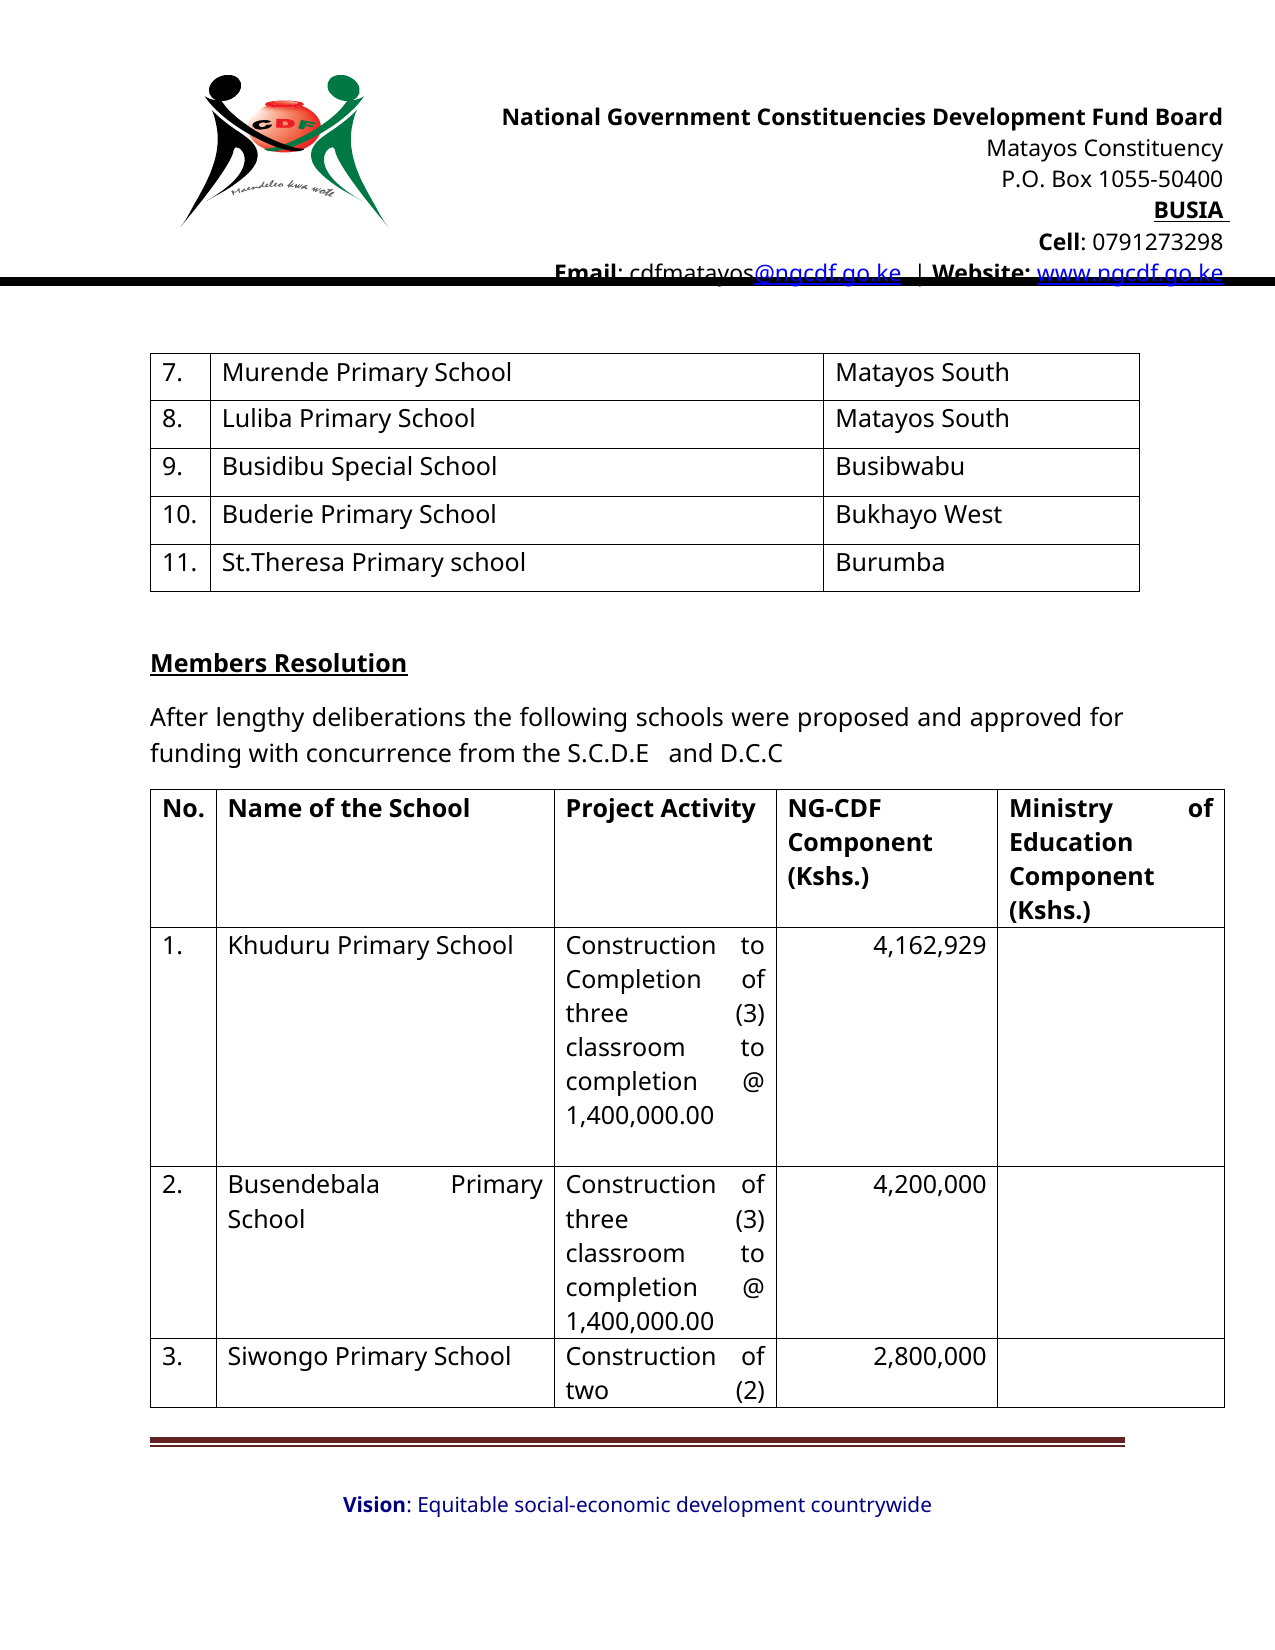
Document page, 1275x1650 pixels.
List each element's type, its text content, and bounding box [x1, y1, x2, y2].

table_cell Murende Primary School [211, 354, 823, 400]
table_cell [217, 1339, 554, 1407]
table_cell 11. [151, 545, 210, 591]
table_cell Busidibu Special School [211, 449, 823, 496]
table_cell Construction of three (3) classroom to completion @ 1,400,000.00 [555, 1167, 776, 1337]
table_cell Matayos South [824, 401, 1139, 448]
table_cell 10. [151, 497, 210, 543]
table_cell Khuduru Primary School [217, 928, 554, 1166]
table_cell [998, 1167, 1224, 1337]
table_header Name of the School [217, 790, 554, 927]
table_cell [998, 1339, 1224, 1407]
table_header NG-CDF Component (Kshs.) [777, 790, 997, 927]
table_header Project Activity [555, 790, 776, 927]
table_cell Bukhayo West [824, 497, 1139, 543]
table_cell [998, 928, 1224, 1166]
table_cell Buderie Primary School [211, 497, 823, 543]
table_cell 1. [151, 928, 216, 1166]
table_cell Busibwabu [824, 449, 1139, 496]
table_cell 4,200,000 [777, 1167, 997, 1337]
table_cell Luliba Primary School [211, 401, 823, 448]
table_cell 2,800,000 [777, 1339, 997, 1407]
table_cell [555, 1339, 776, 1407]
table_header Ministry of Education Component (Kshs.) [998, 790, 1224, 927]
table_cell Construction to Completion of three (3) classroom to completion @ 1,400,000.00 [555, 928, 776, 1166]
text Members Resolution [150, 646, 1125, 680]
table_header No. [151, 790, 216, 927]
table_cell 2. [151, 1167, 216, 1337]
table_cell St.Theresa Primary school [211, 545, 823, 591]
table_cell 7. [151, 354, 210, 400]
table_cell 3. [151, 1339, 216, 1407]
table_cell 4,162,929 [777, 928, 997, 1166]
text After lengthy deliberations the following schools were proposed and approved for funding with concurrence from the S.C.D.E and D.C.C [150, 699, 1125, 770]
table_cell 9. [151, 449, 210, 496]
table_cell Burumba [824, 545, 1139, 591]
table_cell 8. [151, 401, 210, 448]
table_cell Matayos South [824, 354, 1139, 400]
table_cell Busendebala Primary School [217, 1167, 554, 1337]
